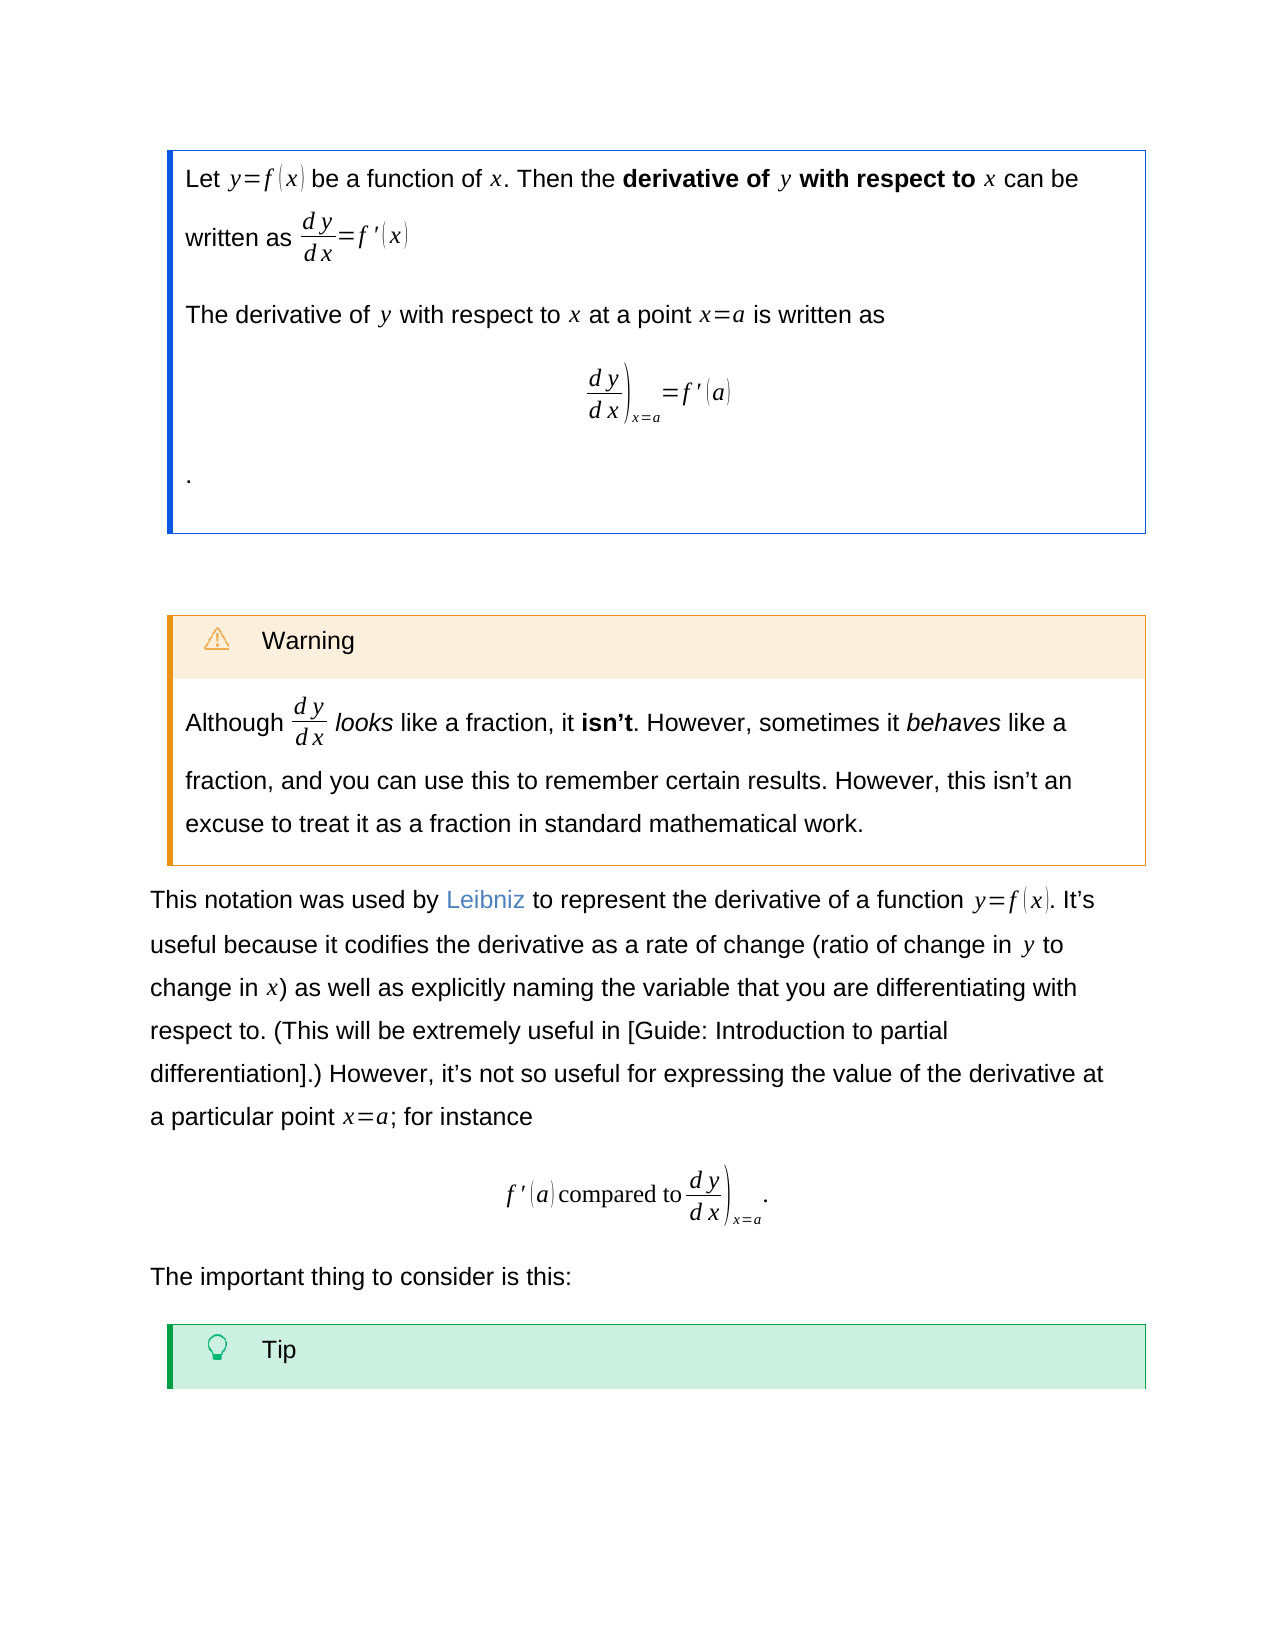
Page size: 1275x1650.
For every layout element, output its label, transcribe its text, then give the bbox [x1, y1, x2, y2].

table_cell Although looks like a fraction, it isn’t. However, sometimes it behaves like a fraction, and you can use this to remember certain results. However, this isn’t an excuse to treat it as a fraction in standard mathematical work. [173, 680, 1145, 865]
text This notation was used by Leibniz to represent the derivative of a function . It’s useful because it codifies the derivative as a rate of change (ratio of change in to change in ) as well as explicitly naming the variable that you are differentiating with respect to. (This will be extremely useful in [Guide: Introduction to partial differentiation].) However, it’s not so useful for expressing the value of the derivative at a particular point ; for instance [150, 884, 1125, 1131]
table_header Tip [173, 1325, 1145, 1389]
table_cell Let be a function of . Then the derivative of with respect to can be written as The derivative of with respect to at a point is written as . [173, 151, 1145, 533]
picture [204, 1334, 229, 1360]
text The important thing to consider is this: [150, 1262, 1125, 1291]
table_header Warning [173, 616, 1145, 679]
picture [204, 625, 229, 651]
